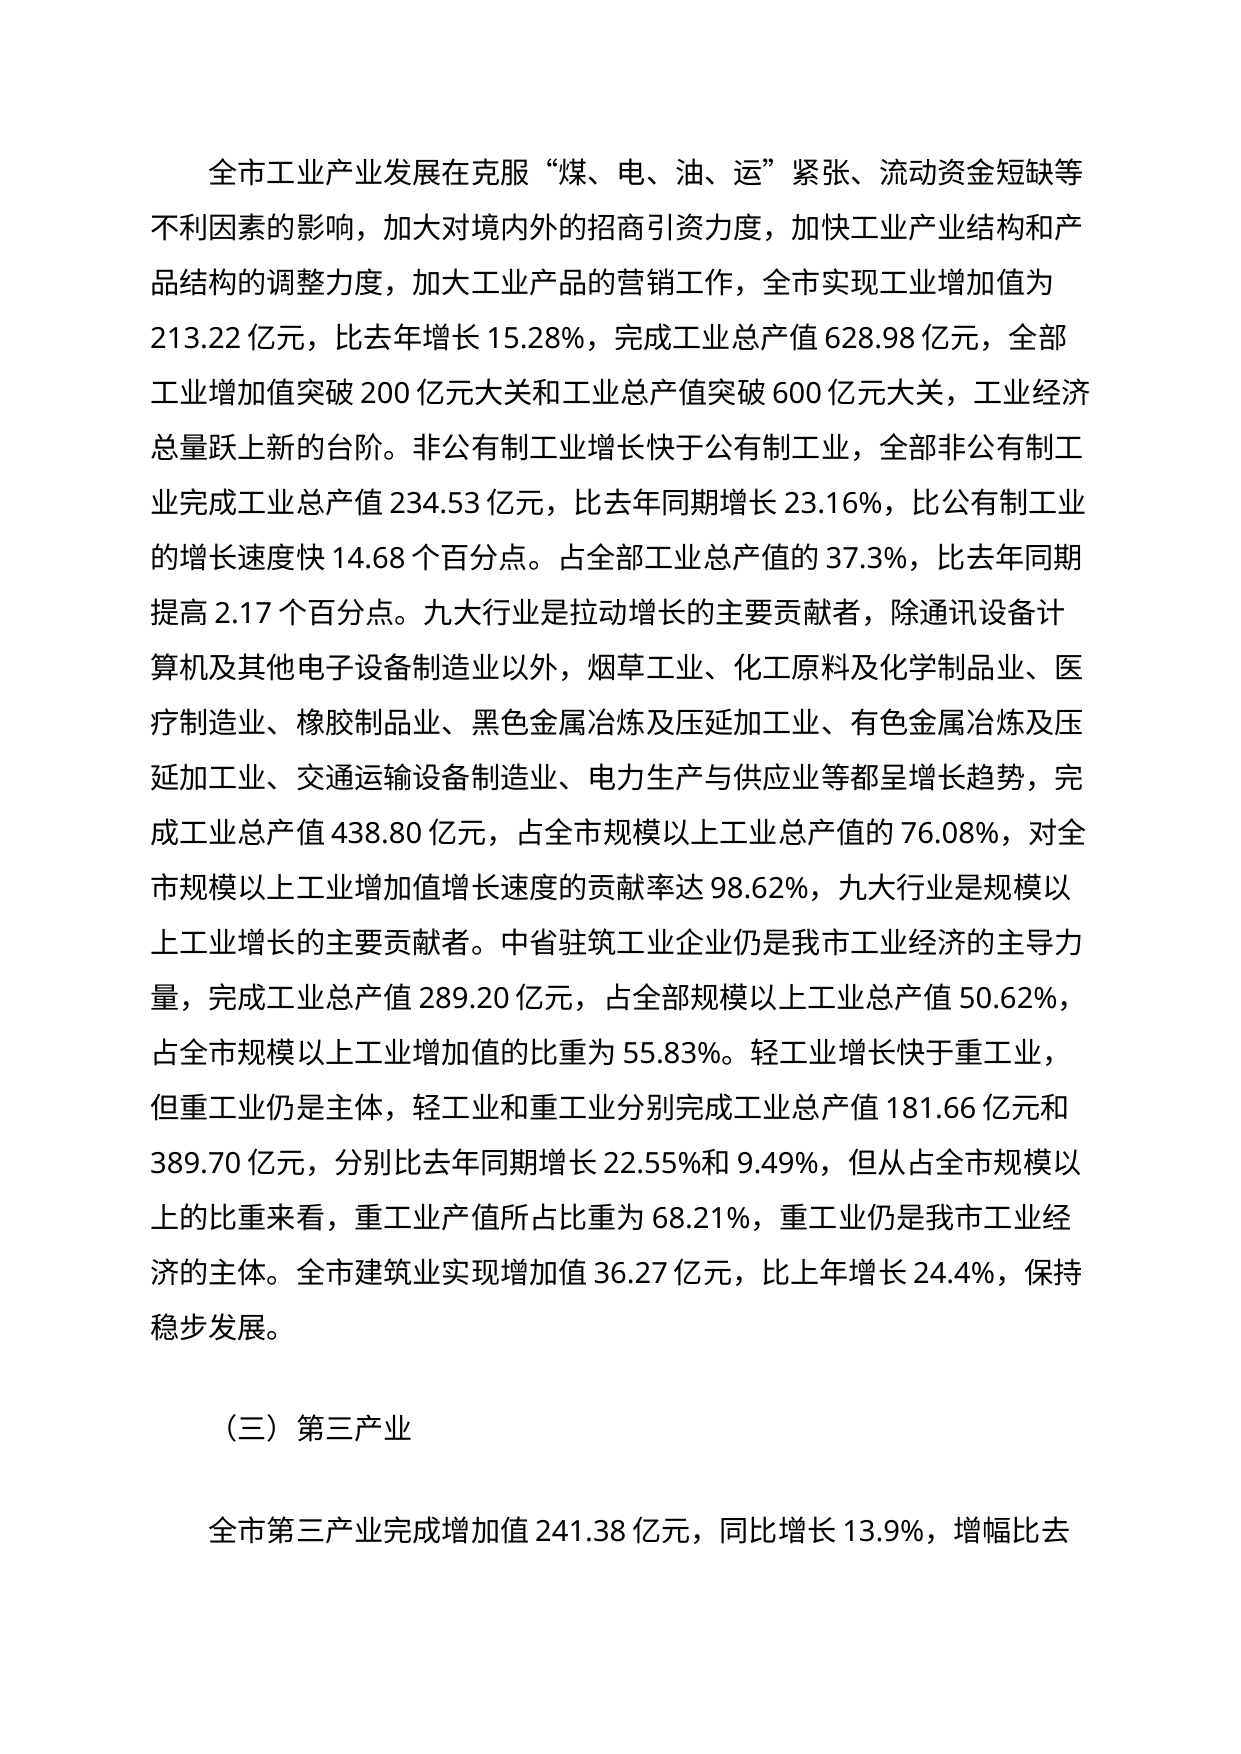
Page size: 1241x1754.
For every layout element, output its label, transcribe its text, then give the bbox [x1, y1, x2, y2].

text 全市工业产业发展在克服“煤、电、油、运”紧张、流动资金短缺等不利因素的影响，加大对境内外的招商引资力度，加快工业产业结构和产品结构的调整力度，加大工业产品的营销工作，全市实现工业增加值为213.22亿元，比去年增长15.28%，完成工业总产值628.98亿元，全部工业增加值突破200亿元大关和工业总产值突破600亿元大关，工业经济总量跃上新的台阶。非公有制工业增长快于公有制工业，全部非公有制工业完成工业总产值234.53亿元，比去年同期增长23.16%，比公有制工业的增长速度快14.68个百分点。占全部工业总产值的37.3%，比去年同期提高2.17个百分点。九大行业是拉动增长的主要贡献者，除通讯设备计算机及其他电子设备制造业以外，烟草工业、化工原料及化学制品业、医疗制造业、橡胶制品业、黑色金属冶炼及压延加工业、有色金属冶炼及压延加工业、交通运输设备制造业、电力生产与供应业等都呈增长趋势，完成工业总产值438.80亿元，占全市规模以上工业总产值的76.08%，对全市规模以上工业增加值增长速度的贡献率达98.62%，九大行业是规模以上工业增长的主要贡献者。中省驻筑工业企业仍是我市工业经济的主导力量，完成工业总产值289.20亿元，占全部规模以上工业总产值50.62%，占全市规模以上工业增加值的比重为55.83%。轻工业增长快于重工业，但重工业仍是主体，轻工业和重工业分别完成工业总产值181.66亿元和389.70亿元，分别比去年同期增长22.55%和9.49%，但从占全市规模以上的比重来看，重工业产值所占比重为68.21%，重工业仍是我市工业经济的主体。全市建筑业实现增加值36.27亿元，比上年增长24.4%，保持稳步发展。 [150, 150, 1090, 1346]
text （三）第三产业 [150, 1406, 1090, 1448]
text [150, 1508, 1090, 1550]
